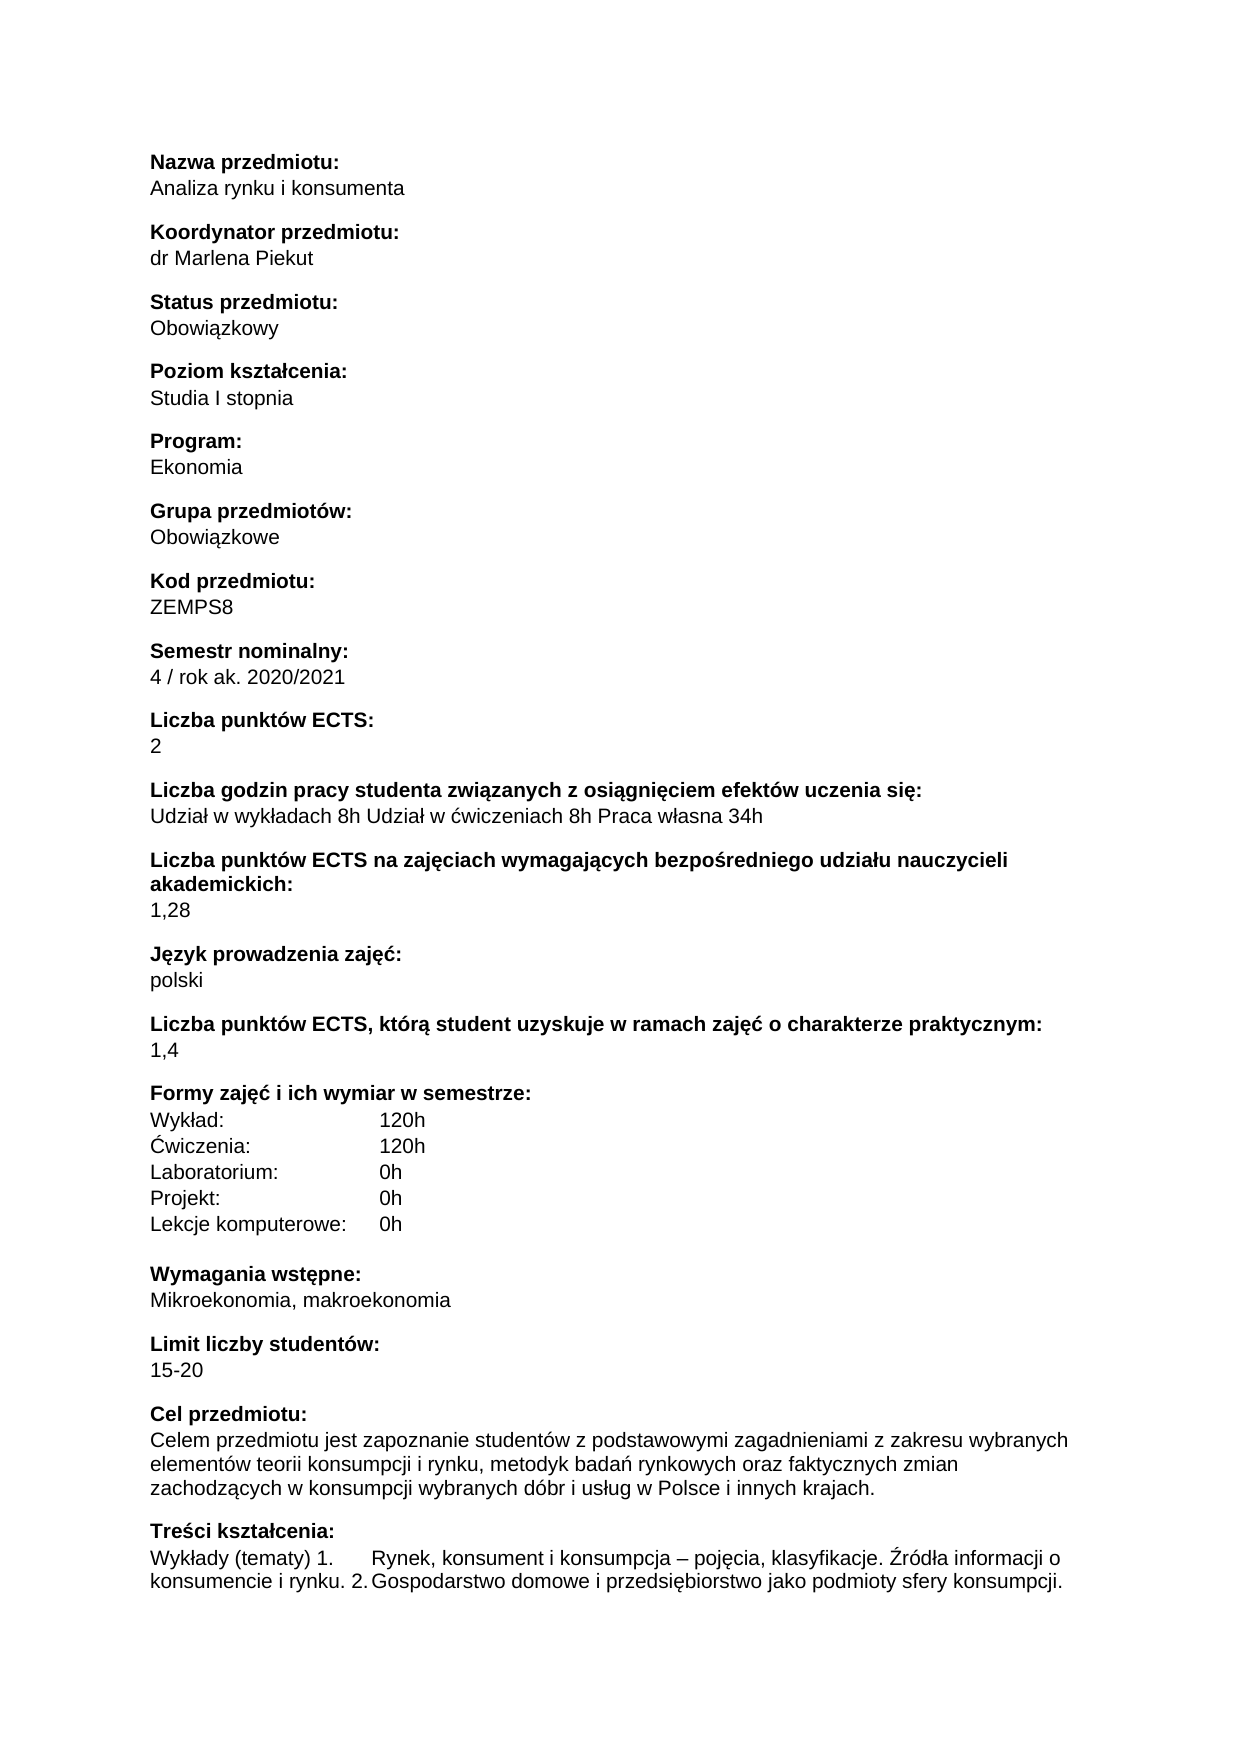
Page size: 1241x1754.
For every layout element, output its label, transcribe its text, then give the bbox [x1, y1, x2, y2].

text polski [150, 968, 1090, 992]
text Wymagania wstępne: [150, 1262, 1090, 1286]
text Udział w wykładach 8h Udział w ćwiczeniach 8h Praca własna 34h [150, 804, 1090, 828]
text 2 [150, 734, 1090, 758]
text 4 / rok ak. 2020/2021 [150, 664, 1090, 688]
text Semestr nominalny: [150, 638, 1090, 662]
text Liczba punktów ECTS: [150, 708, 1090, 732]
table_cell 0h [369, 1184, 597, 1210]
text Treści kształcenia: [150, 1519, 1090, 1543]
table_cell Laboratorium: [140, 1160, 367, 1184]
text Kod przedmiotu: [150, 569, 1090, 593]
table_cell Ćwiczenia: [140, 1134, 367, 1158]
text Mikroekonomia, makroekonomia [150, 1288, 1090, 1312]
table_cell Projekt: [140, 1186, 367, 1210]
text Studia I stopnia [150, 385, 1090, 409]
text Formy zajęć i ich wymiar w semestrze: [150, 1081, 1090, 1105]
text Grupa przedmiotów: [150, 499, 1090, 523]
table_cell 120h [369, 1132, 597, 1158]
text Analiza rynku i konsumenta [150, 176, 1090, 200]
text Liczba punktów ECTS, którą student uzyskuje w ramach zajęć o charakterze praktycznym: [150, 1011, 1090, 1035]
text Program: [150, 429, 1090, 453]
table_cell 0h [369, 1210, 597, 1236]
text 15-20 [150, 1358, 1090, 1382]
table_header 120h [369, 1108, 597, 1132]
text Nazwa przedmiotu: [150, 150, 1090, 174]
table_cell 0h [369, 1158, 597, 1184]
text Liczba punktów ECTS na zajęciach wymagających bezpośredniego udziału nauczycieli akademickich: [150, 848, 1090, 896]
text 1,4 [150, 1037, 1090, 1061]
text Obowiązkowy [150, 316, 1090, 339]
text Limit liczby studentów: [150, 1332, 1090, 1356]
table_cell Lekcje komputerowe: [140, 1212, 367, 1236]
text Poziom kształcenia: [150, 359, 1090, 383]
text ZEMPS8 [150, 595, 1090, 619]
text Obowiązkowe [150, 525, 1090, 549]
text Celem przedmiotu jest zapoznanie studentów z podstawowymi zagadnieniami z zakresu wybranych elementów teorii konsumpcji i rynku, metodyk badań rynkowych oraz faktycznych zmian zachodzących w konsumpcji wybranych dóbr i usług w Polsce i innych krajach. [150, 1428, 1090, 1499]
text Status przedmiotu: [150, 289, 1090, 313]
text Cel przedmiotu: [150, 1402, 1090, 1426]
text Ekonomia [150, 455, 1090, 479]
text Koordynator przedmiotu: [150, 220, 1090, 244]
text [150, 1545, 1090, 1593]
table_header Wykład: [140, 1108, 367, 1132]
text 1,28 [150, 898, 1090, 922]
text dr Marlena Piekut [150, 246, 1090, 270]
text Liczba godzin pracy studenta związanych z osiągnięciem efektów uczenia się: [150, 778, 1090, 802]
text Język prowadzenia zajęć: [150, 942, 1090, 966]
